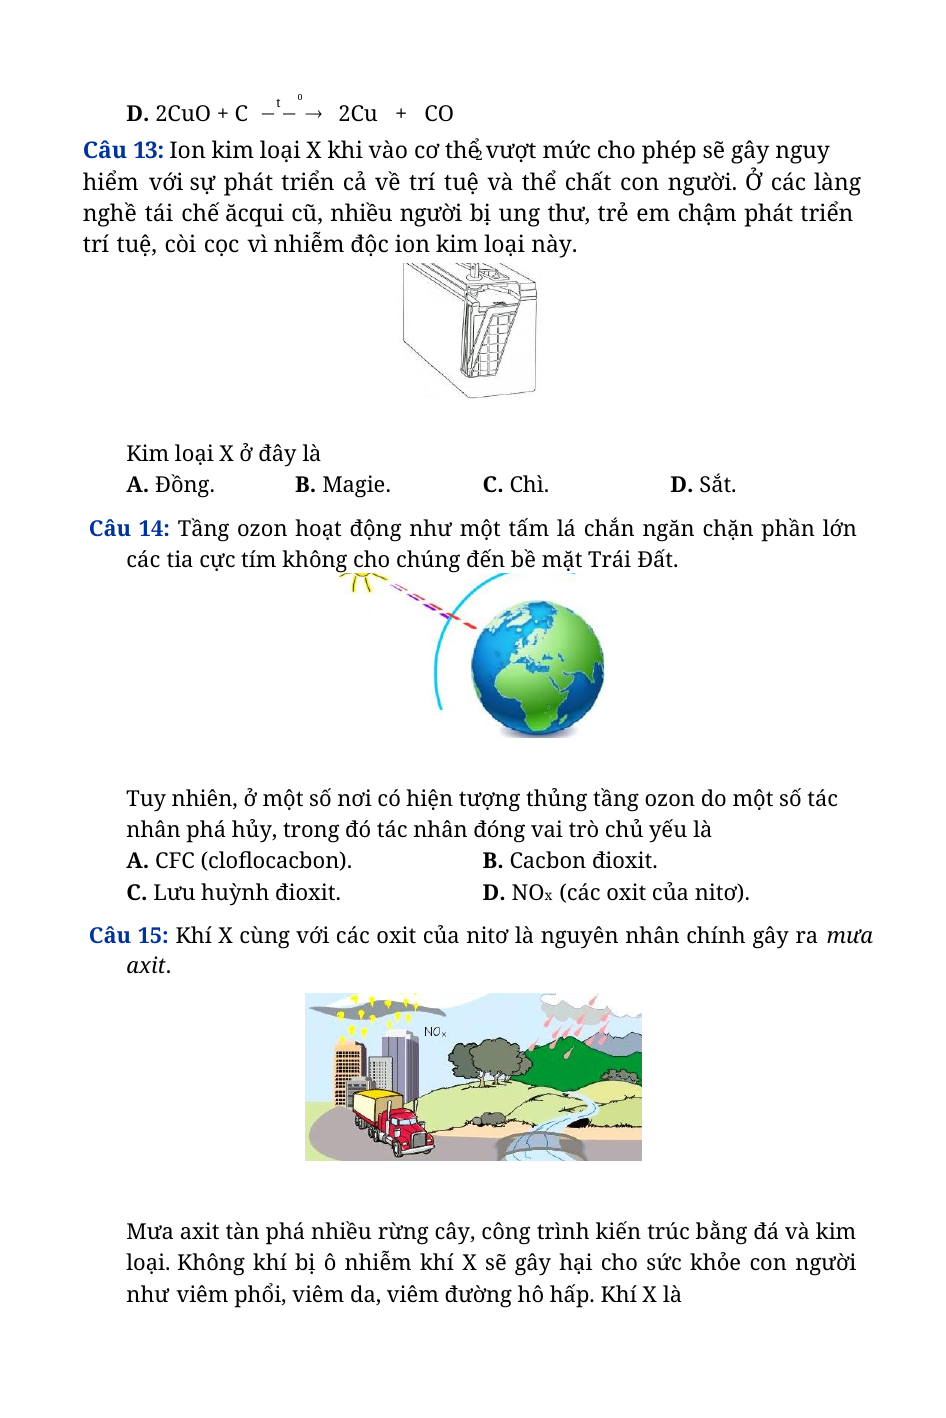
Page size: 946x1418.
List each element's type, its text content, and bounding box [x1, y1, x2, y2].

text Câu 13: Ion kim loại X khi vào cơ thể vượt mức cho phép sẽ gây nguy hiểm với sự phát triển cả về trí tuệ và thể chất con người. Ở các làng nghề tái chế ăcqui cũ, nhiều người bị ung thư, trẻ em chậm phát triển trí tuệ, còi cọc vì nhiễm độc ion kim loại này. [83, 134, 873, 259]
text C. Lưu huỳnh đioxit. D. NOx (các oxit của nitơ). [126, 876, 873, 906]
text A. CFC (cloflocacbon). B. Cacbon đioxit. [126, 845, 873, 875]
text Câu 15: Khí X cùng với các oxit của nitơ là nguyên nhân chính gây ra mưa axit. [89, 920, 873, 980]
text Kim loại X ở đây là [126, 437, 873, 467]
picture [334, 573, 610, 740]
picture [391, 263, 553, 401]
text Tuy nhiên, ở một số nơi có hiện tượng thủng tầng ozon do một số tác nhân phá hủy, trong đó tác nhân đóng vai trò chủ yếu là [126, 783, 871, 844]
text A. Đồng. B. Magie. C. Chì. D. Sắt. [126, 469, 873, 498]
text Câu 14: Tầng ozon hoạt động như một tấm lá chắn ngăn chặn phần lớn các tia cực tím không cho chúng đến bề mặt Trái Đất. [89, 512, 857, 573]
text Mưa axit tàn phá nhiều rừng cây, công trình kiến trúc bằng đá và kim loại. Không khí bị ô nhiễm khí X sẽ gây hại cho sức khỏe con người như viêm phổi, viêm da, viêm đường hô hấp. Khí X là [126, 1216, 857, 1308]
picture [305, 993, 642, 1161]
text D. 2CuO + C t0  2Cu + CO [126, 92, 871, 128]
